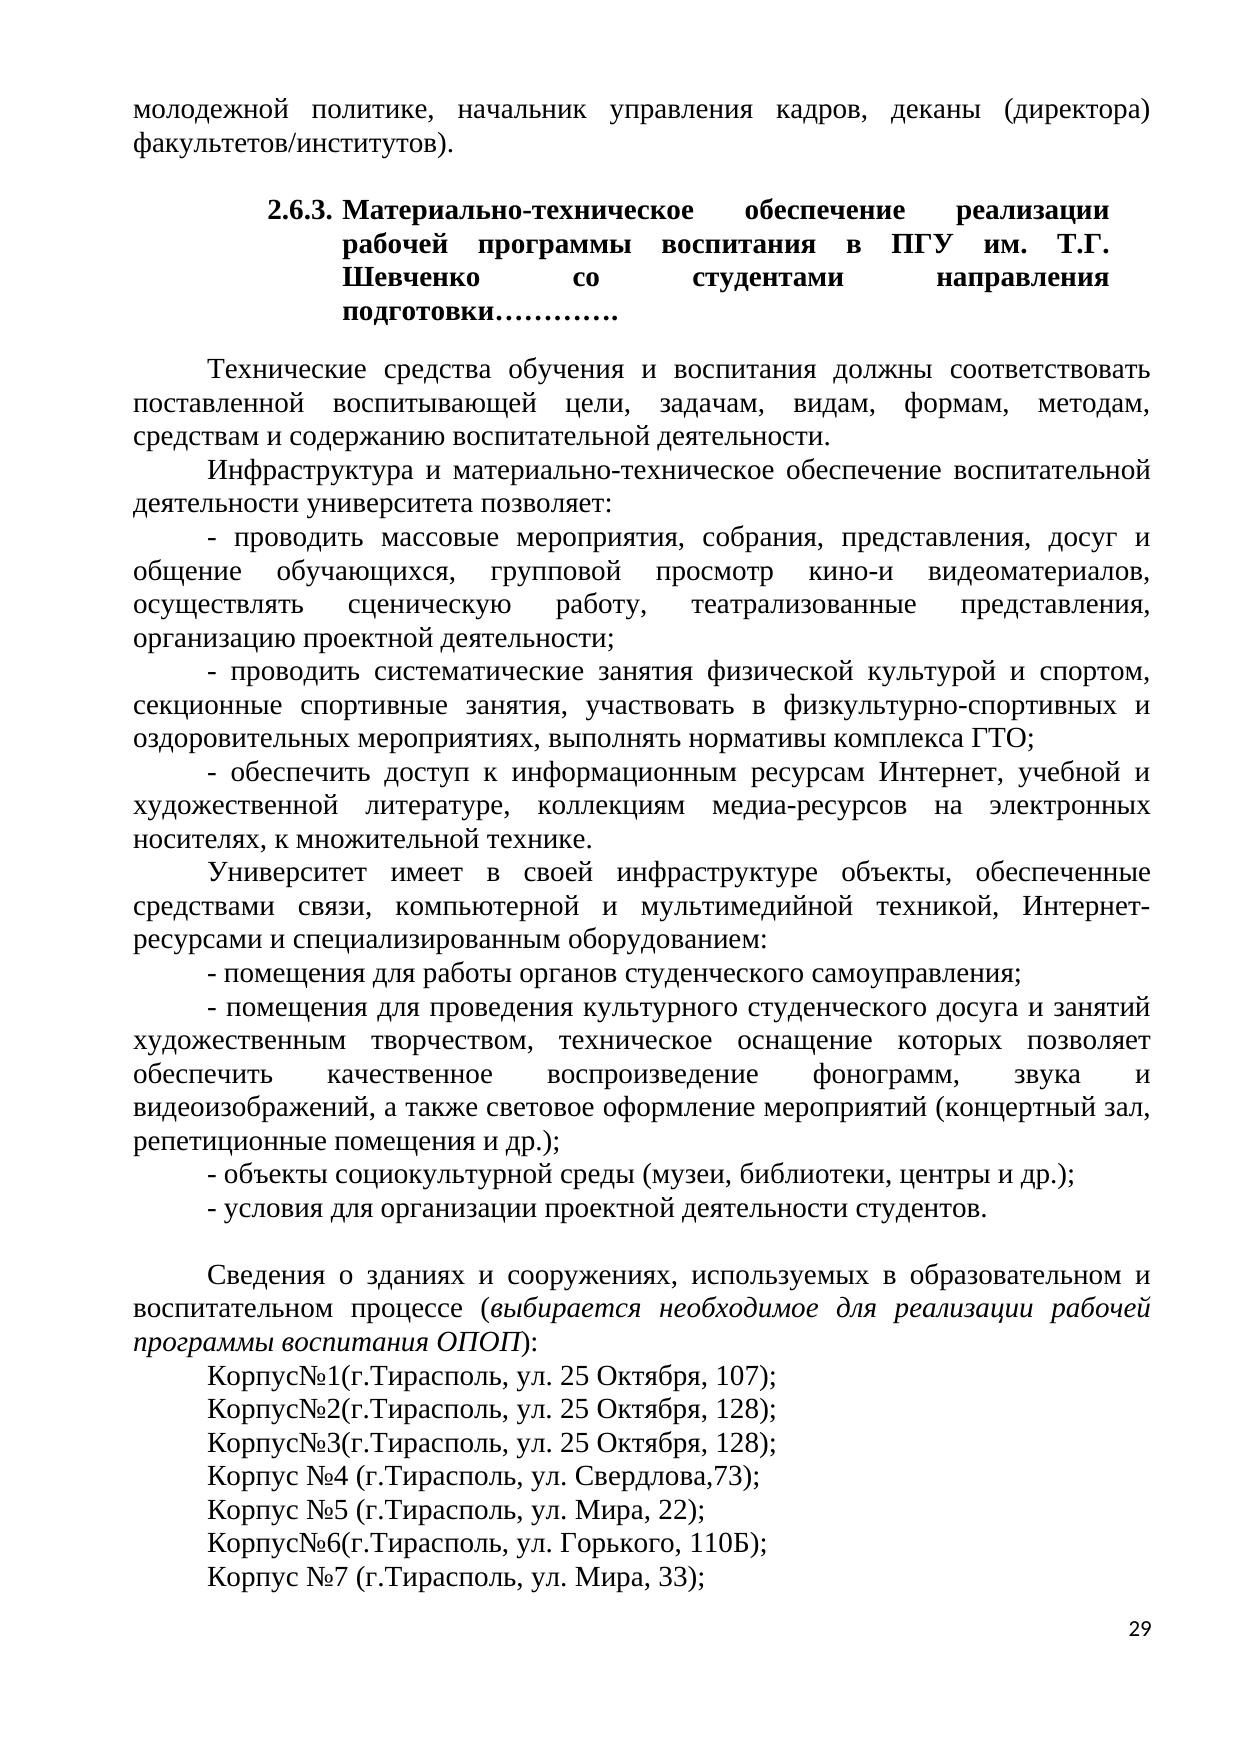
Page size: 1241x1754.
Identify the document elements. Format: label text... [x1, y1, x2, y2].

text - помещения для работы органов студенческого самоуправления; [133, 955, 1151, 989]
text - помещения для проведения культурного студенческого досуга и занятий художественным творчеством, техническое оснащение которых позволяет обеспечить качественное воспроизведение фонограмм, звука и видеоизображений, а также световое оформление мероприятий (концертный зал, репетиционные помещения и др.); [133, 989, 1151, 1156]
text Технические средства обучения и воспитания должны соответствовать поставленной воспитывающей цели, задачам, видам, формам, методам, средствам и содержанию воспитательной деятельности. [133, 351, 1151, 452]
text Корпус№1(г.Тирасполь, ул. 25 Октября, 107); [133, 1358, 1151, 1391]
text Корпус №4 (г.Тирасполь, ул. Свердлова,73); [133, 1458, 1151, 1492]
text Корпус№3(г.Тирасполь, ул. 25 Октября, 128); [133, 1425, 1151, 1458]
text Корпус№6(г.Тирасполь, ул. Горького, 110Б); [133, 1525, 1151, 1559]
text Университет имеет в своей инфраструктуре объекты, обеспеченные средствами связи, компьютерной и мультимедийной техникой, Интернет-ресурсами и специализированным оборудованием: [133, 854, 1151, 955]
text - условия для организации проектной деятельности студентов. [133, 1190, 1151, 1223]
text Корпус№2(г.Тирасполь, ул. 25 Октября, 128); [133, 1391, 1151, 1425]
text - проводить систематические занятия физической культурой и спортом, секционные спортивные занятия, участвовать в физкультурно-спортивных и оздоровительных мероприятиях, выполнять нормативы комплекса ГТО; [133, 653, 1151, 754]
text Инфраструктура и материально-техническое обеспечение воспитательной деятельности университета позволяет: [133, 452, 1151, 519]
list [133, 92, 1151, 159]
list Материально-техническое обеспечение реализации рабочей программы воспитания в ПГУ им. Т.Г. Шевченко со студентами направления подготовки…………. [267, 192, 1110, 326]
text Корпус №5 (г.Тирасполь, ул. Мира, 22); [133, 1492, 1151, 1525]
text - проводить массовые мероприятия, собрания, представления, досуг и общение обучающихся, групповой просмотр кино-и видеоматериалов, осуществлять сценическую работу, театрализованные представления, организацию проектной деятельности; [133, 519, 1151, 653]
text - объекты социокультурной среды (музеи, библиотеки, центры и др.); [133, 1156, 1151, 1190]
text Корпус №7 (г.Тирасполь, ул. Мира, 33); [133, 1559, 1151, 1592]
text - обеспечить доступ к информационным ресурсам Интернет, учебной и художественной литературе, коллекциям медиа-ресурсов на электронных носителях, к множительной технике. [133, 754, 1151, 854]
text Сведения о зданиях и сооружениях, используемых в образовательном и воспитательном процессе (выбирается необходимое для реализации рабочей программы воспитания ОПОП): [133, 1257, 1151, 1358]
